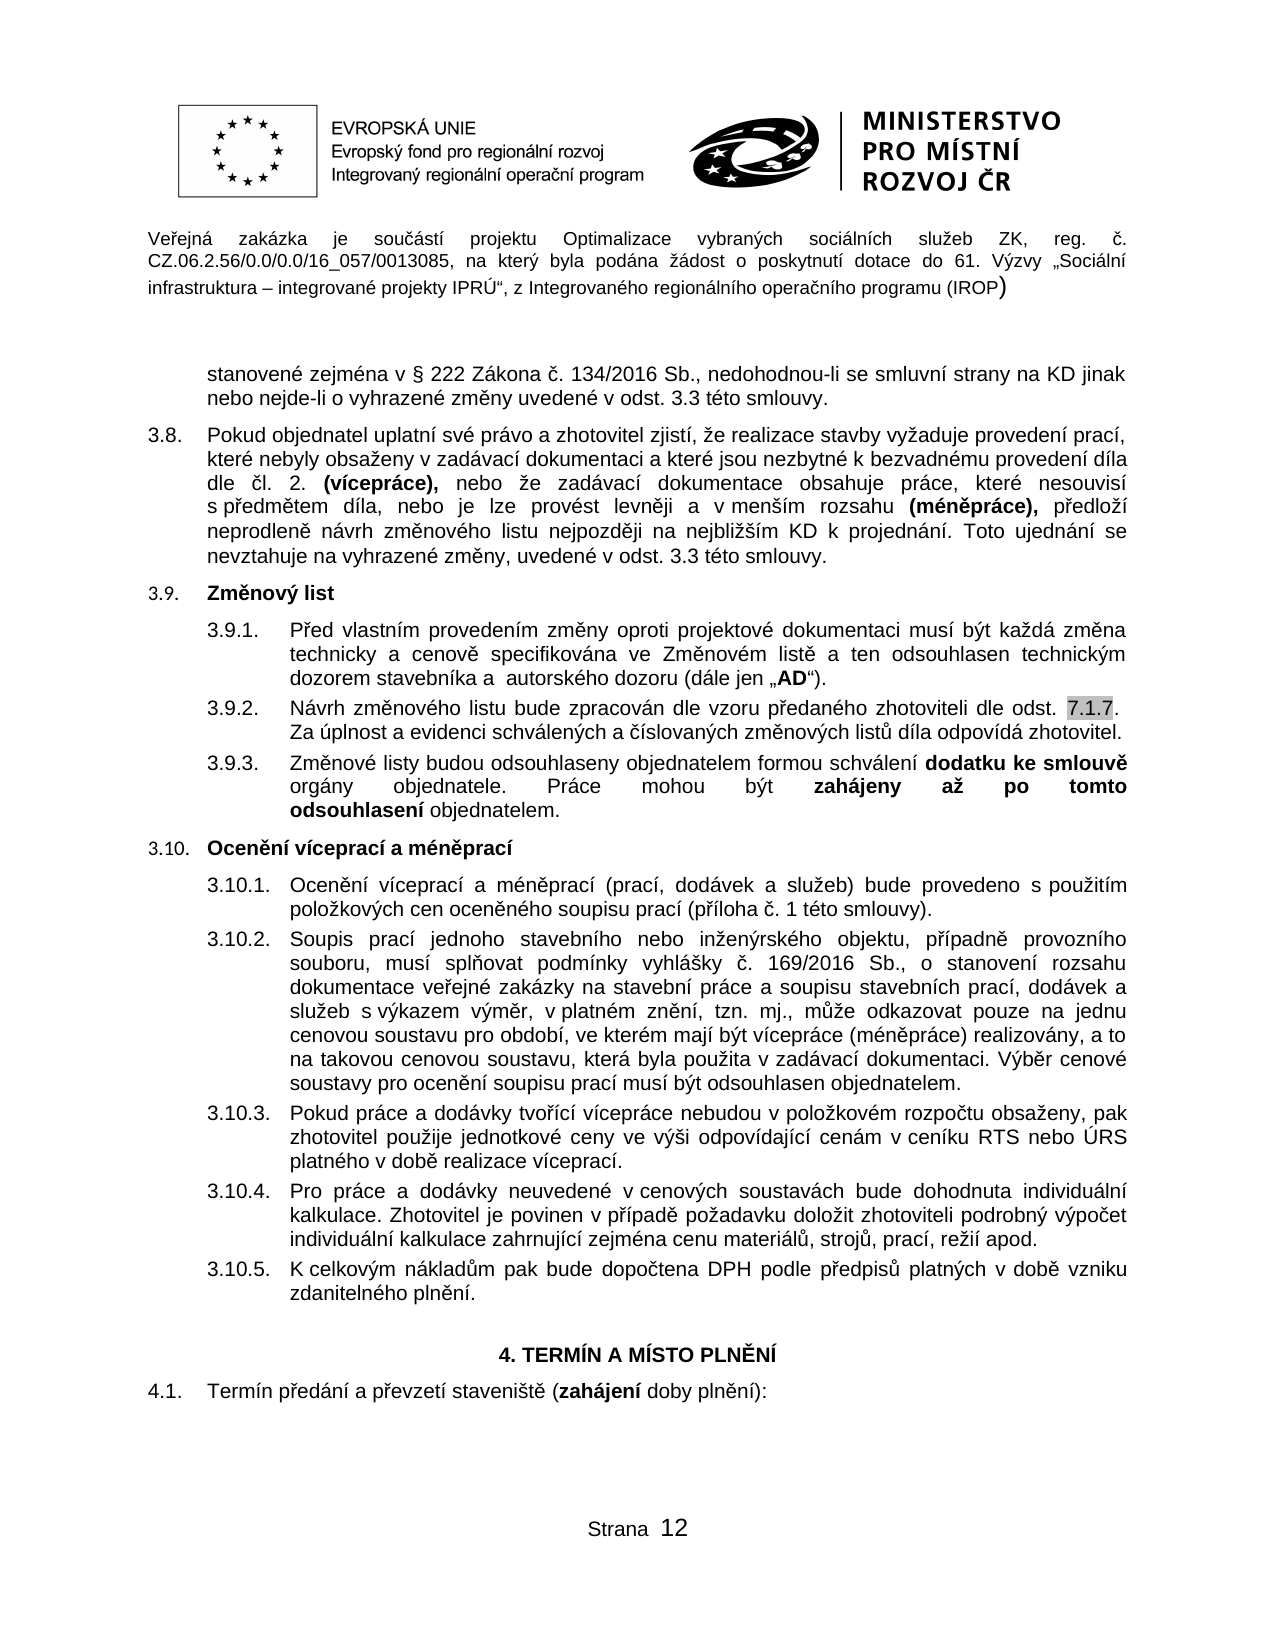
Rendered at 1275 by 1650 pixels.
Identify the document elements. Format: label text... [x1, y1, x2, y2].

text Ocenění víceprací a méněprací (prací, dodávek a služeb) bude provedeno s použitím položkových cen oceněného soupisu prací (příloha č. 1 této smlouvy). [207, 873, 1127, 921]
picture [147, 73, 1091, 228]
text Pokud práce a dodávky tvořící vícepráce nebudou v položkovém rozpočtu obsaženy, pak zhotovitel použije jednotkové ceny ve výši odpovídající cenám v ceníku RTS nebo ÚRS platného v době realizace víceprací. [207, 1101, 1127, 1173]
text Ocenění víceprací a méněprací [148, 835, 1127, 860]
text Návrh změnového listu bude zpracován dle vzoru předaného zhotoviteli dle odst. 7.1.7. Za úplnost a evidenci schválených a číslovaných změnových listů díla odpovídá zhotovitel. [207, 696, 1127, 744]
text Změnový list [148, 580, 1127, 606]
text Změnové listy budou odsouhlaseny objednatelem formou schválení dodatku ke smlouvě orgány objednatele. Práce mohou být zahájeny až po tomto odsouhlasení objednatelem. [207, 750, 1127, 822]
text Pokud objednatel uplatní své právo a zhotovitel zjistí, že realizace stavby vyžaduje provedení prací, které nebyly obsaženy v zadávací dokumentaci a které jsou nezbytné k bezvadnému provedení díla dle čl. 2. (vícepráce), nebo že zadávací dokumentace obsahuje práce, které nesouvisí s předmětem díla, nebo je lze provést levněji a v menším rozsahu (méněpráce), předloží neprodleně návrh změnového listu nejpozději na nejbližším KD k projednání. Toto ujednání se nevztahuje na vyhrazené změny, uvedené v odst. 3.3 této smlouvy. [148, 422, 1127, 568]
text Termín předání a převzetí staveniště (zahájení doby plnění): [148, 1379, 1127, 1403]
text Soupis prací jednoho stavebního nebo inženýrského objektu, případně provozního souboru, musí splňovat podmínky vyhlášky č. 169/2016 Sb., o stanovení rozsahu dokumentace veřejné zakázky na stavební práce a soupisu stavebních prací, dodávek a služeb s výkazem výměr, v platném znění, tzn. mj., může odkazovat pouze na jednu cenovou soustavu pro období, ve kterém mají být vícepráce (méněpráce) realizovány, a to na takovou cenovou soustavu, která byla použita v zadávací dokumentaci. Výběr cenové soustavy pro ocenění soupisu prací musí být odsouhlasen objednatelem. [207, 927, 1127, 1094]
text Před vlastním provedením změny oproti projektové dokumentaci musí být každá změna technicky a cenově specifikována ve Změnovém listě a ten odsouhlasen technickým dozorem stavebníka a autorského dozoru (dále jen „AD“). [207, 618, 1127, 690]
text TERMÍN A MÍSTO PLNĚNÍ [148, 1342, 1127, 1366]
text Pro práce a dodávky neuvedené v cenových soustavách bude dohodnuta individuální kalkulace. Zhotovitel je povinen v případě požadavku doložit zhotoviteli podrobný výpočet individuální kalkulace zahrnující zejména cenu materiálů, strojů, prací, režií apod. [207, 1179, 1127, 1251]
text K celkovým nákladům pak bude dopočtena DPH podle předpisů platných v době vzniku zdanitelného plnění. [207, 1257, 1127, 1305]
